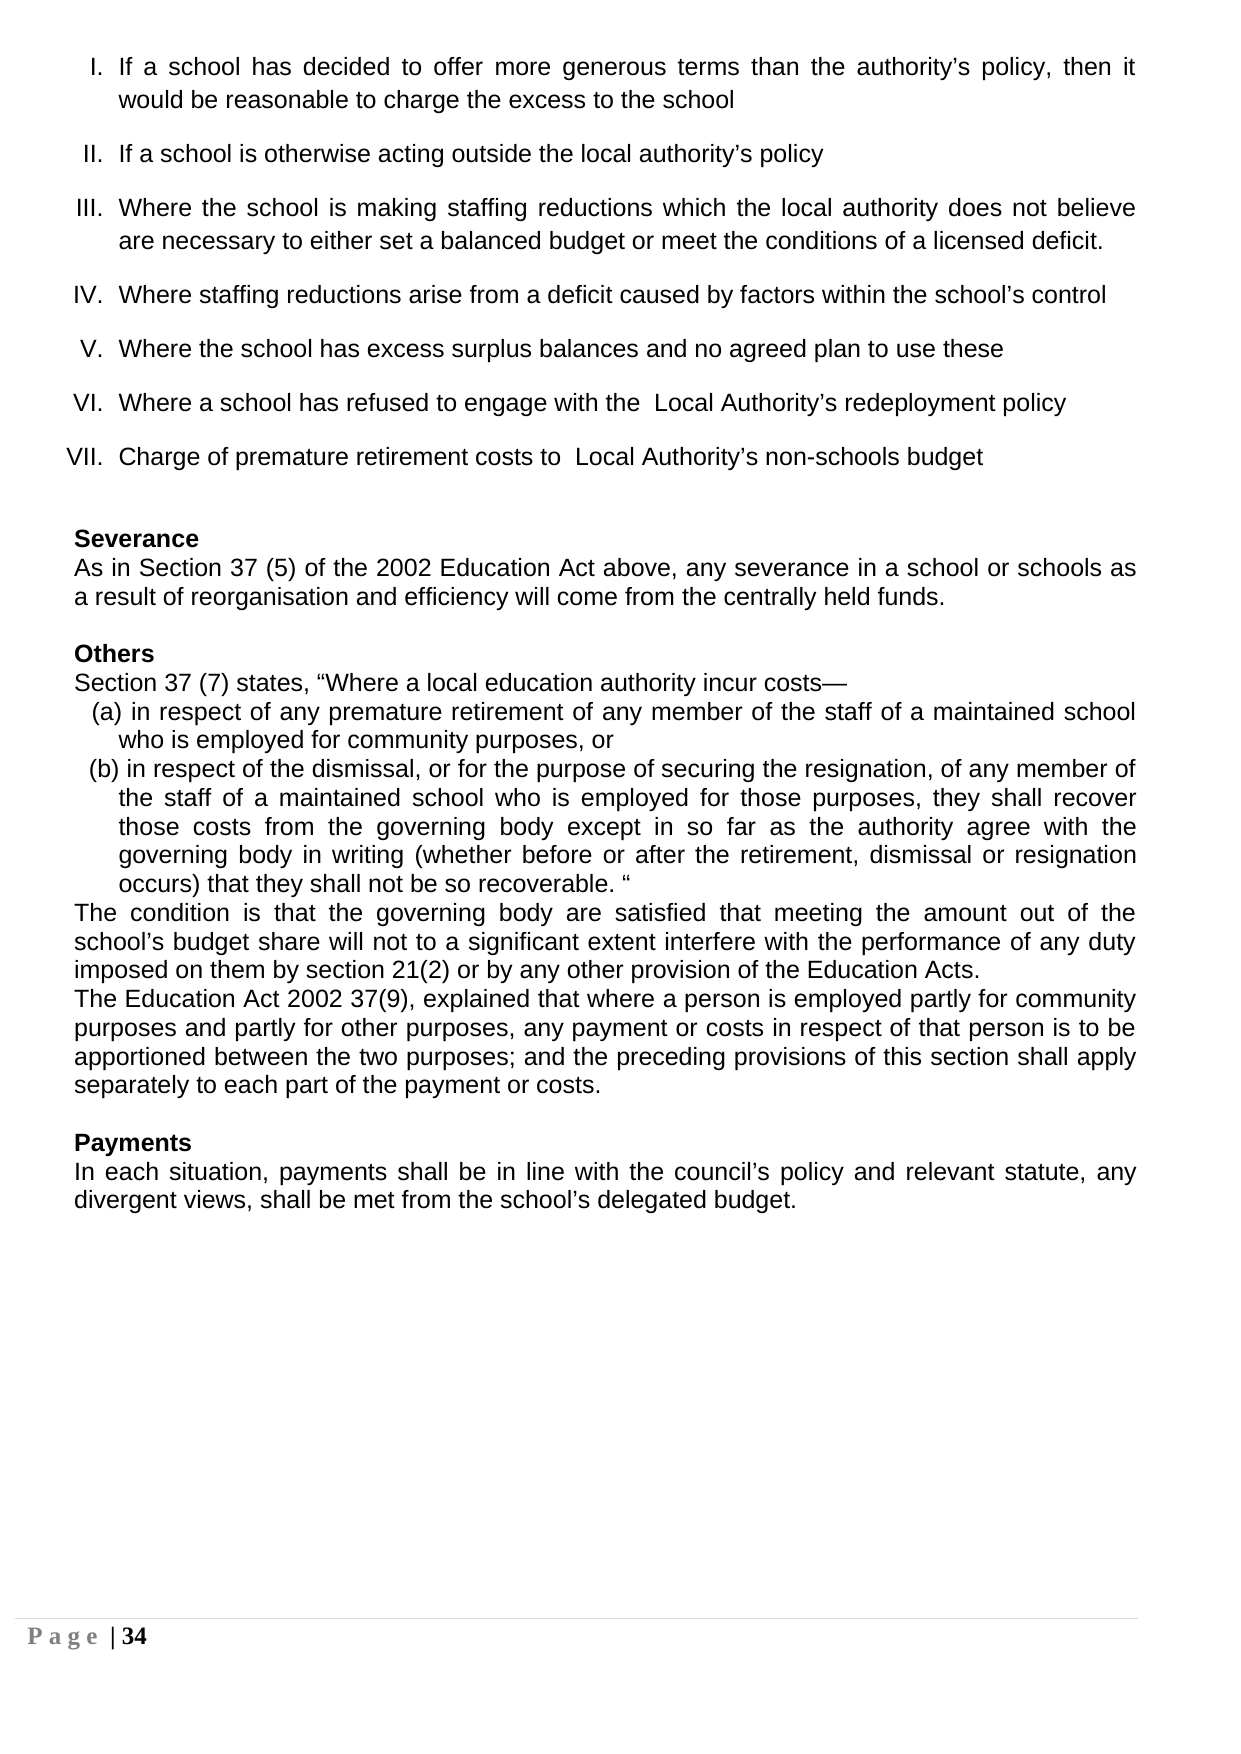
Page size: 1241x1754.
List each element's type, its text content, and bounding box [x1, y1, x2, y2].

list If a school is otherwise acting outside the local authority’s policy [103, 139, 1138, 168]
text Others [74, 639, 1138, 668]
text Section 37 (7) states, “Where a local education authority incur costs— [74, 668, 1138, 697]
list Where a school has refused to engage with the Local Authority’s redeployment policy [103, 388, 1138, 416]
text Payments [74, 1128, 1138, 1157]
text The condition is that the governing body are satisfied that meeting the amount out of the school’s budget share will not to a significant extent interfere with the performance of any duty imposed on them by section 21(2) or by any other provision of the Education Acts. [74, 898, 1138, 984]
text As in Section 37 (5) of the 2002 Education Act above, any severance in a school or schools as a result of reorganisation and efficiency will come from the centrally held funds. [74, 553, 1138, 610]
list Where staffing reductions arise from a deficit caused by factors within the school’s control [103, 280, 1138, 309]
text In each situation, payments shall be in line with the council’s policy and relevant statute, any divergent views, shall be met from the school’s delegated budget. [74, 1157, 1138, 1214]
list If a school has decided to offer more generous terms than the authority’s policy, then it would be reasonable to charge the excess to the school [103, 52, 1138, 114]
text (a) in respect of any premature retirement of any member of the staff of a maintained school who is employed for community purposes, or [74, 697, 1138, 754]
list Charge of premature retirement costs to Local Authority’s non-schools budget [103, 441, 1138, 470]
list Where the school is making staffing reductions which the local authority does not believe are necessary to either set a balanced budget or meet the conditions of a licensed deficit. [103, 193, 1138, 255]
text Severance [74, 524, 1138, 553]
text The Education Act 2002 37(9), explained that where a person is employed partly for community purposes and partly for other purposes, any payment or costs in respect of that person is to be apportioned between the two purposes; and the preceding provisions of this section shall apply separately to each part of the payment or costs. [74, 984, 1138, 1099]
text (b) in respect of the dismissal, or for the purpose of securing the resignation, of any member of the staff of a maintained school who is employed for those purposes, they shall recover those costs from the governing body except in so far as the authority agree with the governing body in writing (whether before or after the retirement, dismissal or resignation occurs) that they shall not be so recoverable. “ [89, 754, 1138, 898]
list Where the school has excess surplus balances and no agreed plan to use these [103, 334, 1138, 362]
